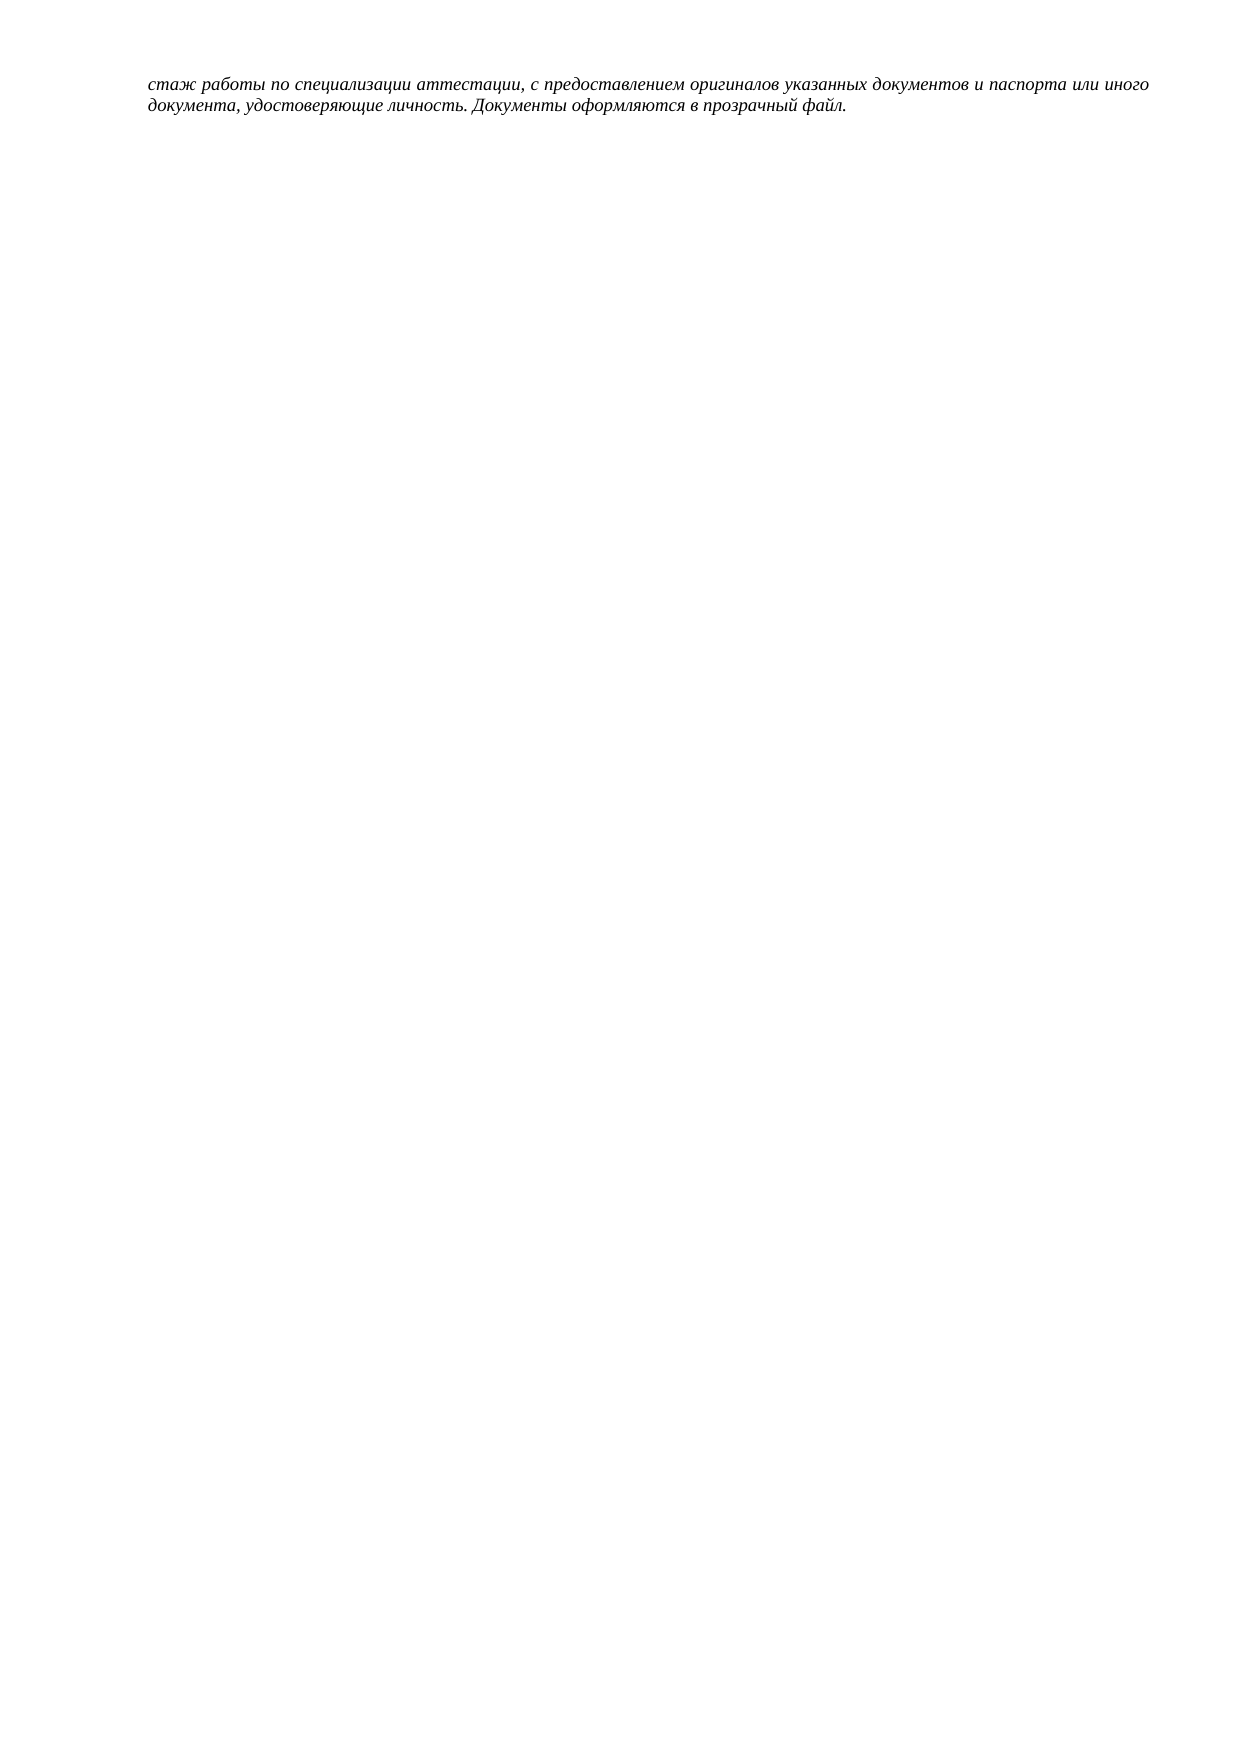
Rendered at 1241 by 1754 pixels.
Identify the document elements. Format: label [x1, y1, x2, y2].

text [148, 74, 1152, 116]
